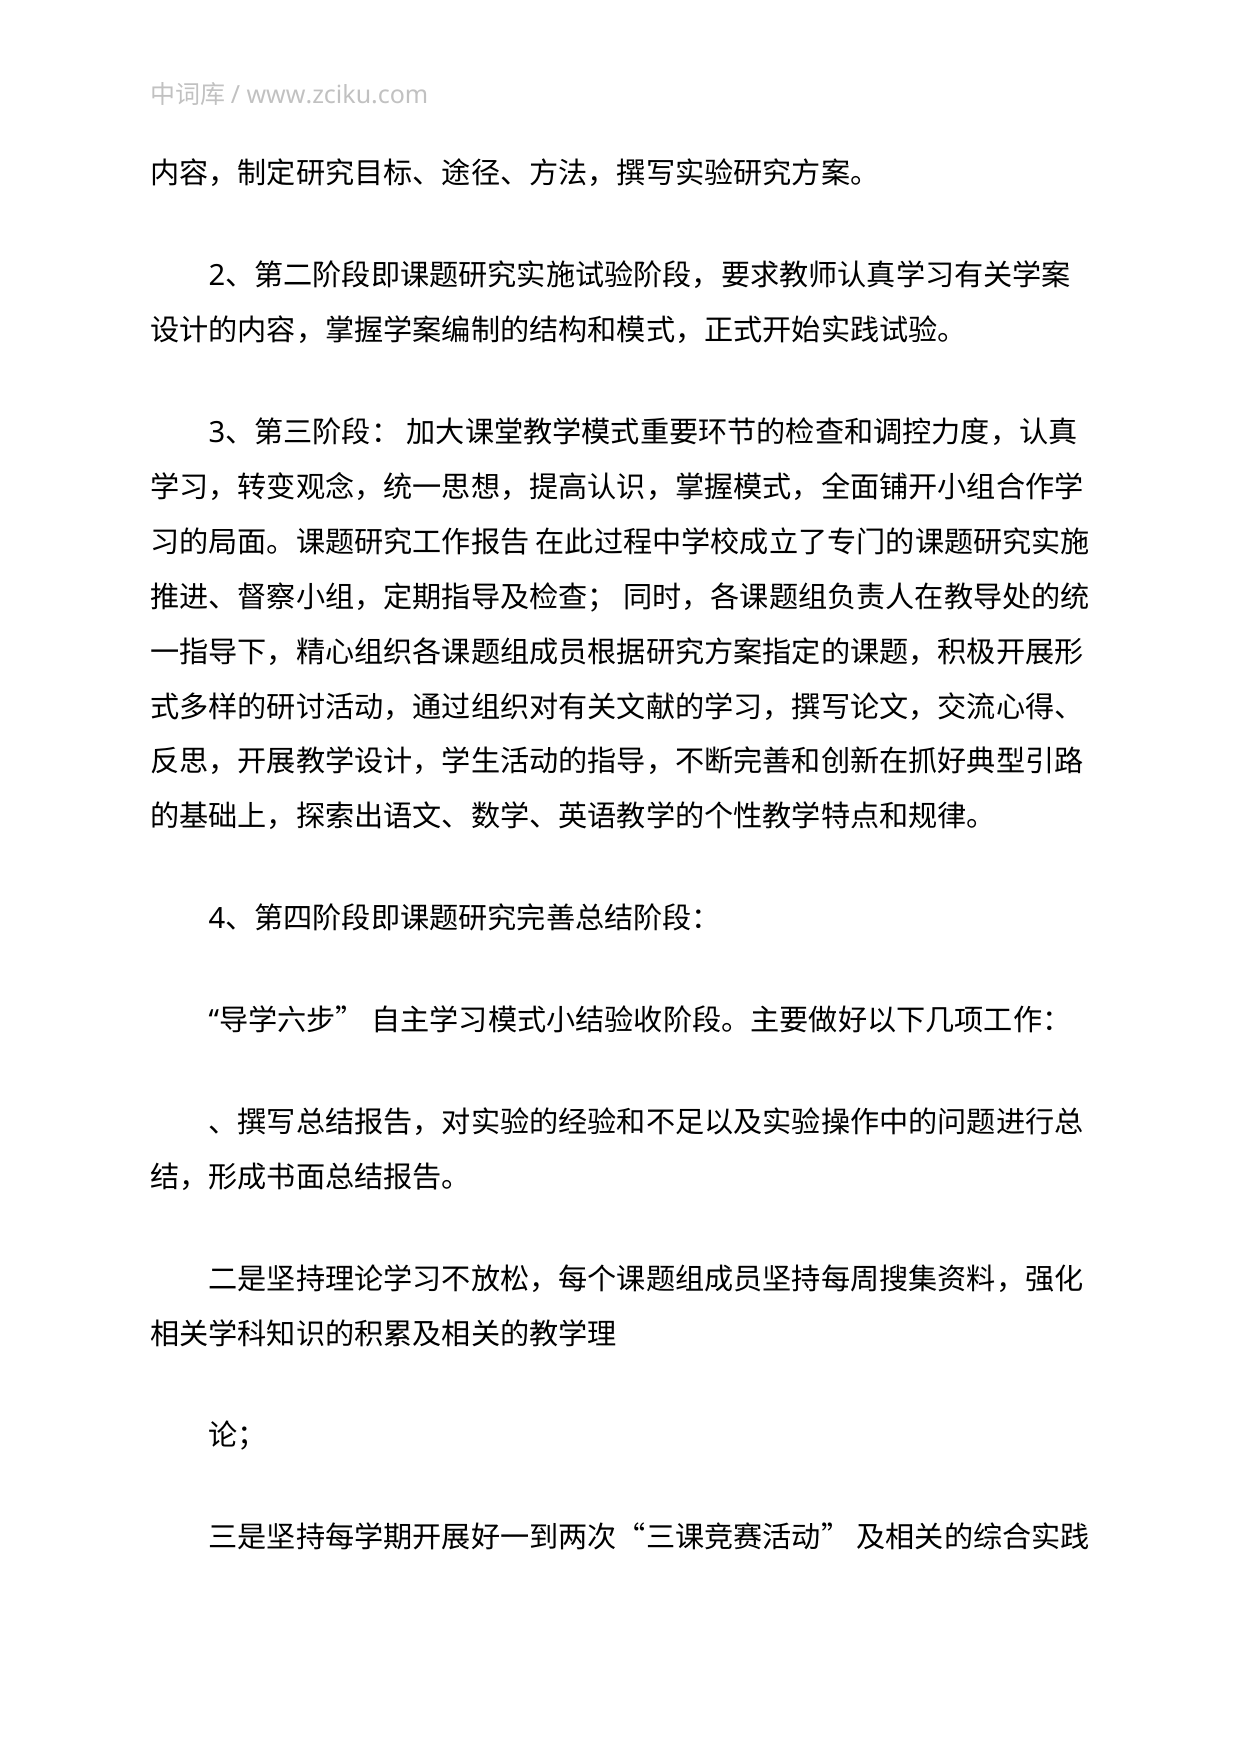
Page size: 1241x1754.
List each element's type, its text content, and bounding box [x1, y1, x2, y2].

text 二是坚持理论学习不放松，每个课题组成员坚持每周搜集资料，强化相关学科知识的积累及相关的教学理 [150, 1255, 1090, 1352]
text 、撰写总结报告，对实验的经验和不足以及实验操作中的问题进行总结，形成书面总结报告。 [150, 1099, 1090, 1196]
text 论； [150, 1412, 1090, 1454]
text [150, 1514, 1090, 1556]
text 2、第二阶段即课题研究实施试验阶段，要求教师认真学习有关学案设计的内容，掌握学案编制的结构和模式，正式开始实践试验。 [150, 252, 1090, 349]
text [150, 150, 1090, 192]
text 4、第四阶段即课题研究完善总结阶段： [150, 895, 1090, 937]
text “导学六步” 自主学习模式小结验收阶段。主要做好以下几项工作： [150, 997, 1090, 1039]
text 3、第三阶段： 加大课堂教学模式重要环节的检查和调控力度，认真学习，转变观念，统一思想，提高认识，掌握模式，全面铺开小组合作学习的局面。课题研究工作报告 在此过程中学校成立了专门的课题研究实施推进、督察小组，定期指导及检查； 同时，各课题组负责人在教导处的统一指导下，精心组织各课题组成员根据研究方案指定的课题，积极开展形式多样的研讨活动，通过组织对有关文献的学习，撰写论文，交流心得、反思，开展教学设计，学生活动的指导，不断完善和创新在抓好典型引路的基础上，探索出语文、数学、英语教学的个性教学特点和规律。 [150, 408, 1090, 835]
